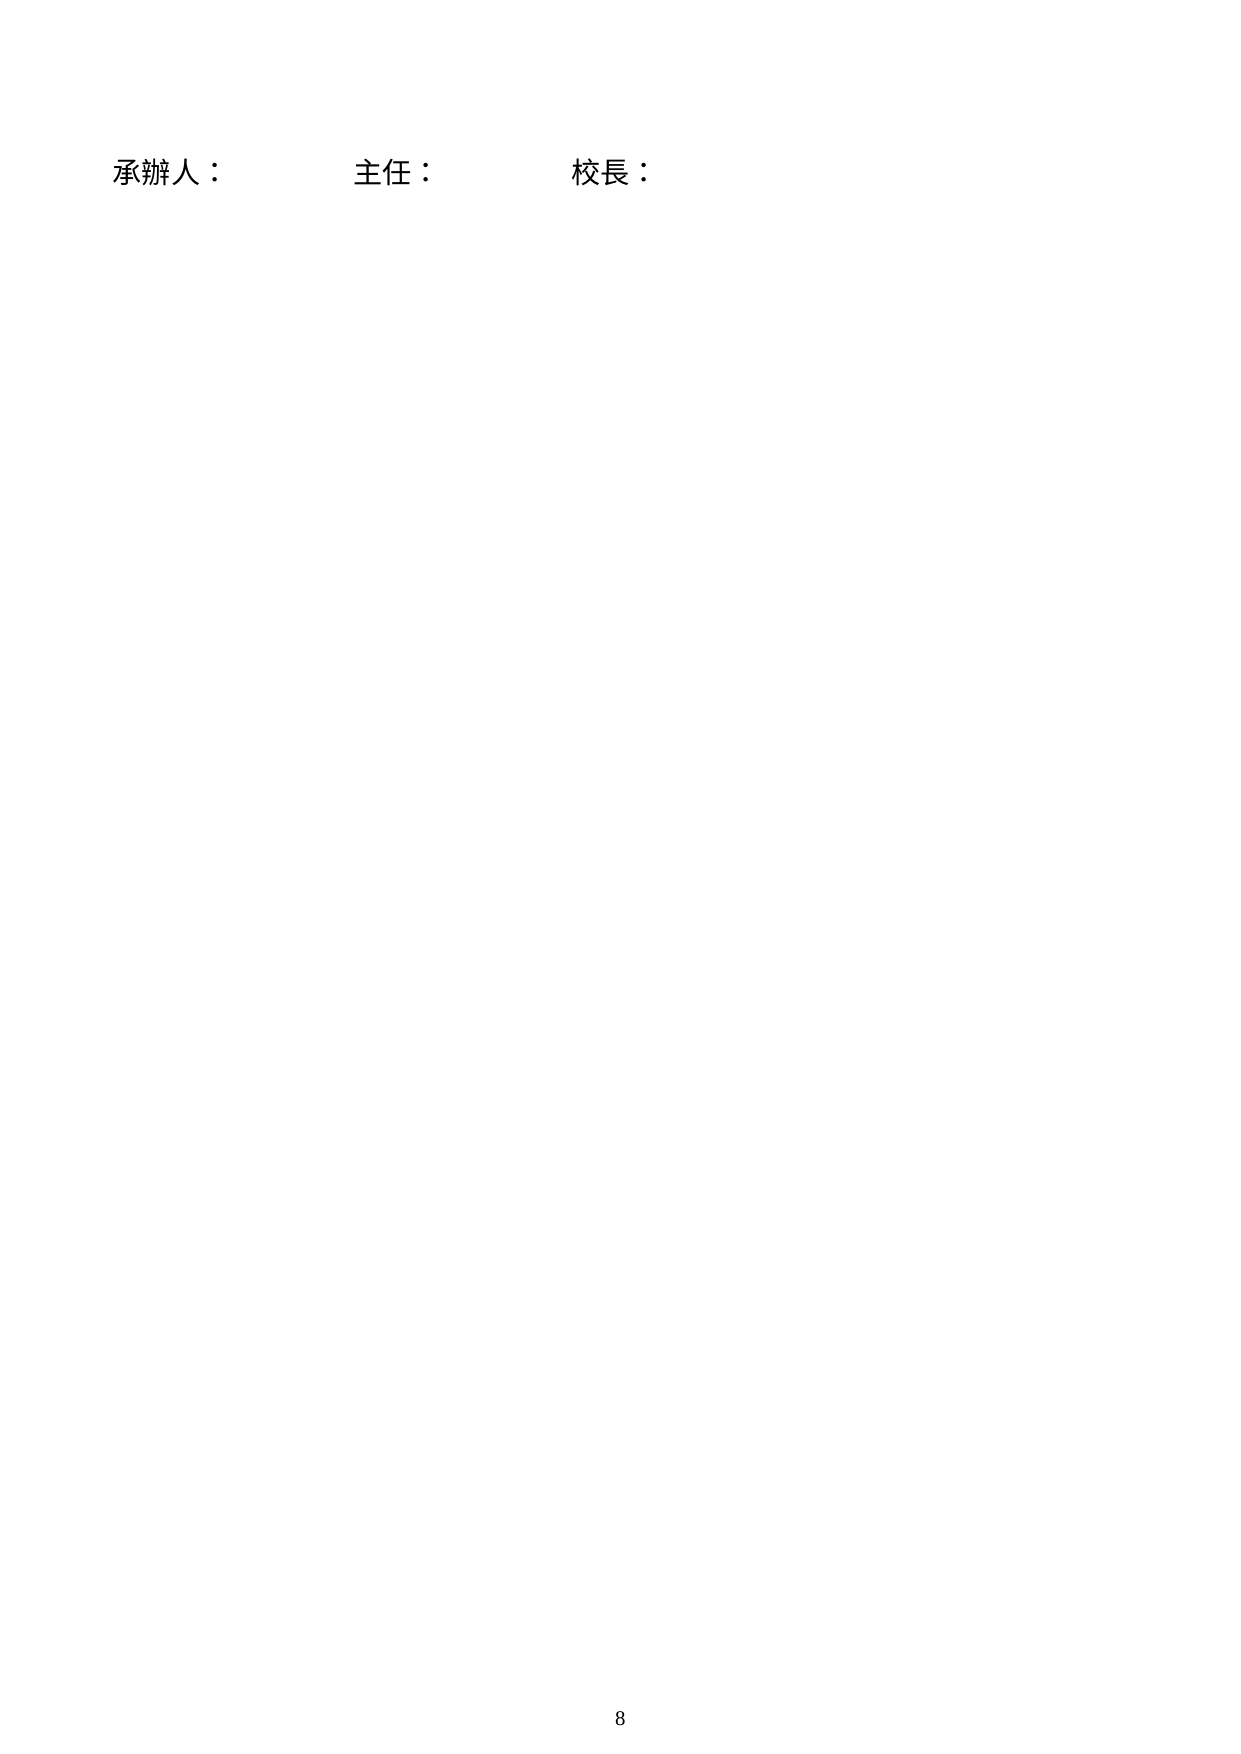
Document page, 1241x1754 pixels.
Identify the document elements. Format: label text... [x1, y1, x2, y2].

text 承辦人： 主任： 校長： [112, 150, 1128, 192]
